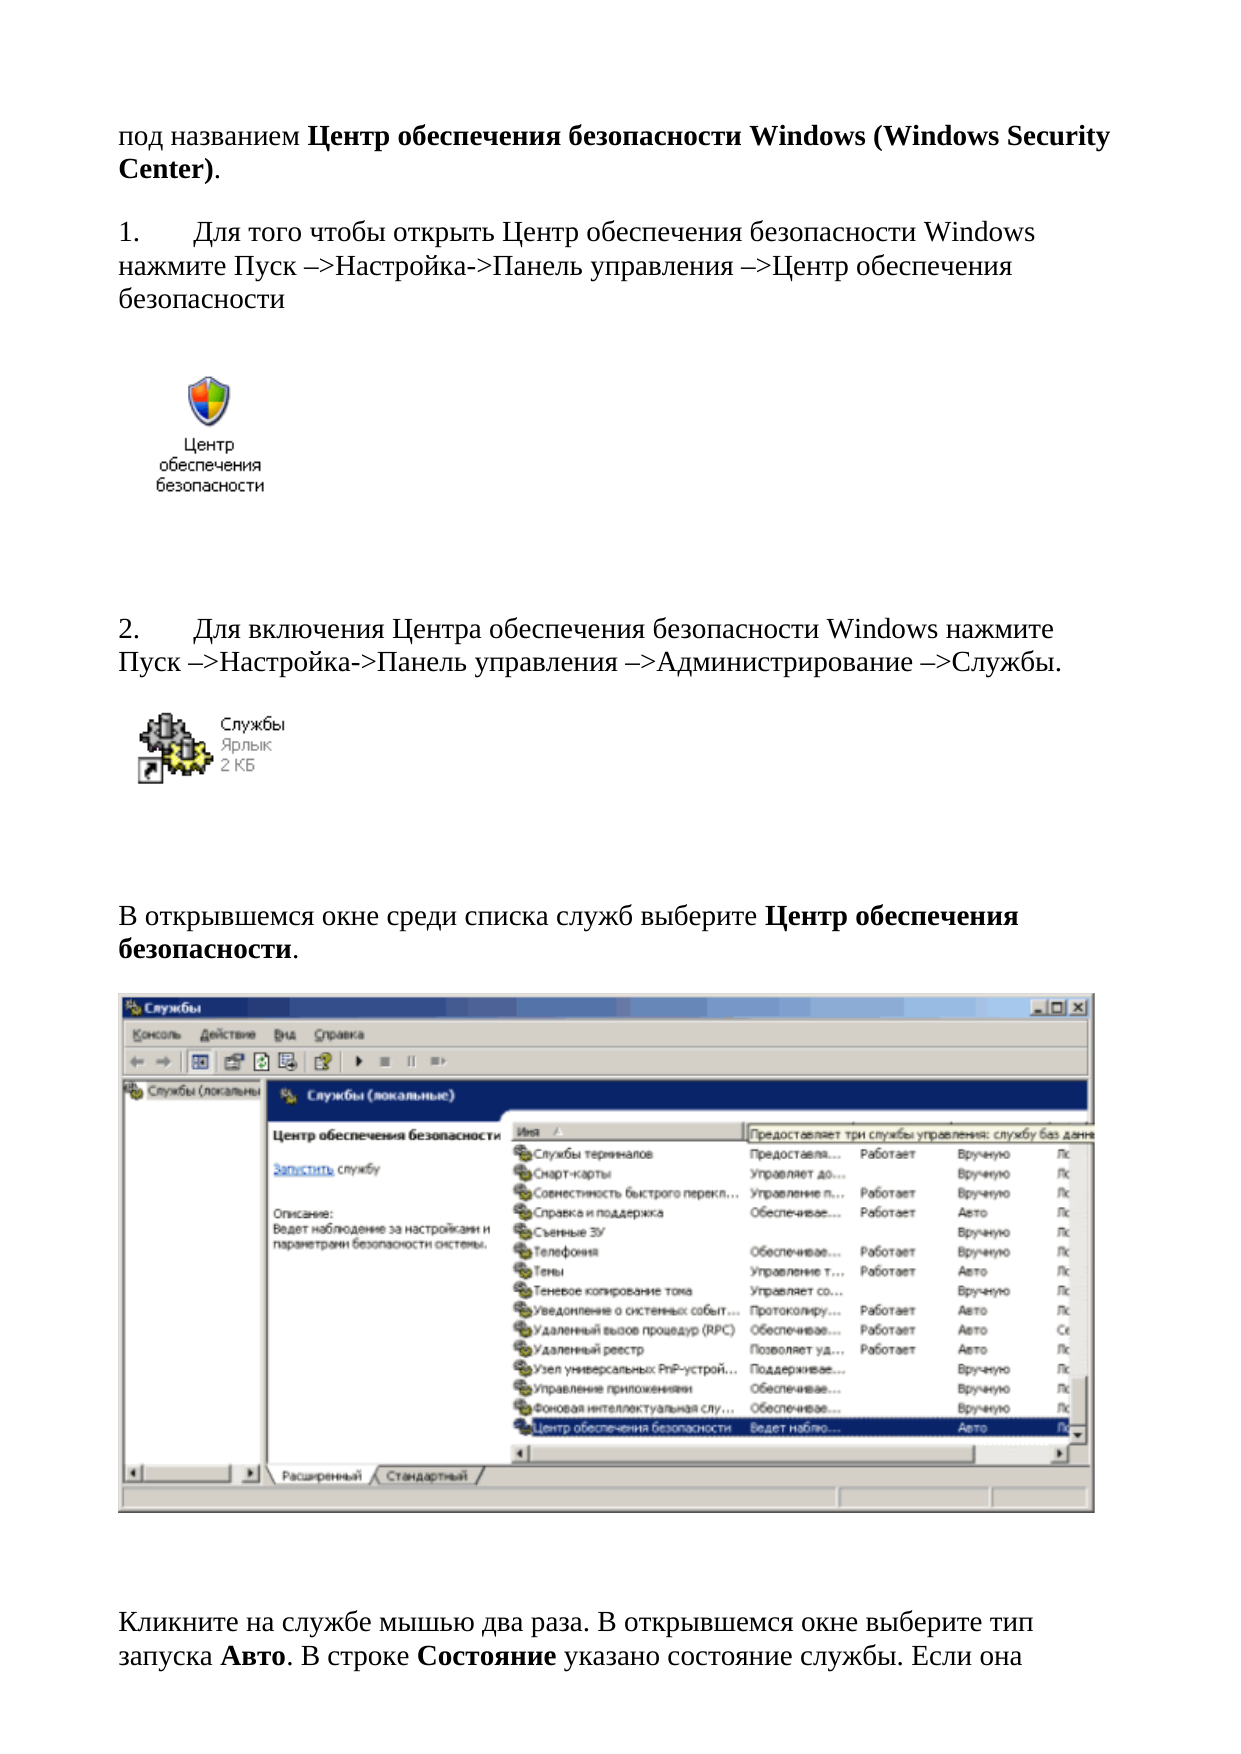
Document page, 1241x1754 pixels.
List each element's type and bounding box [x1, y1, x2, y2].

picture [118, 344, 303, 520]
picture [118, 993, 1095, 1513]
picture [118, 707, 325, 806]
